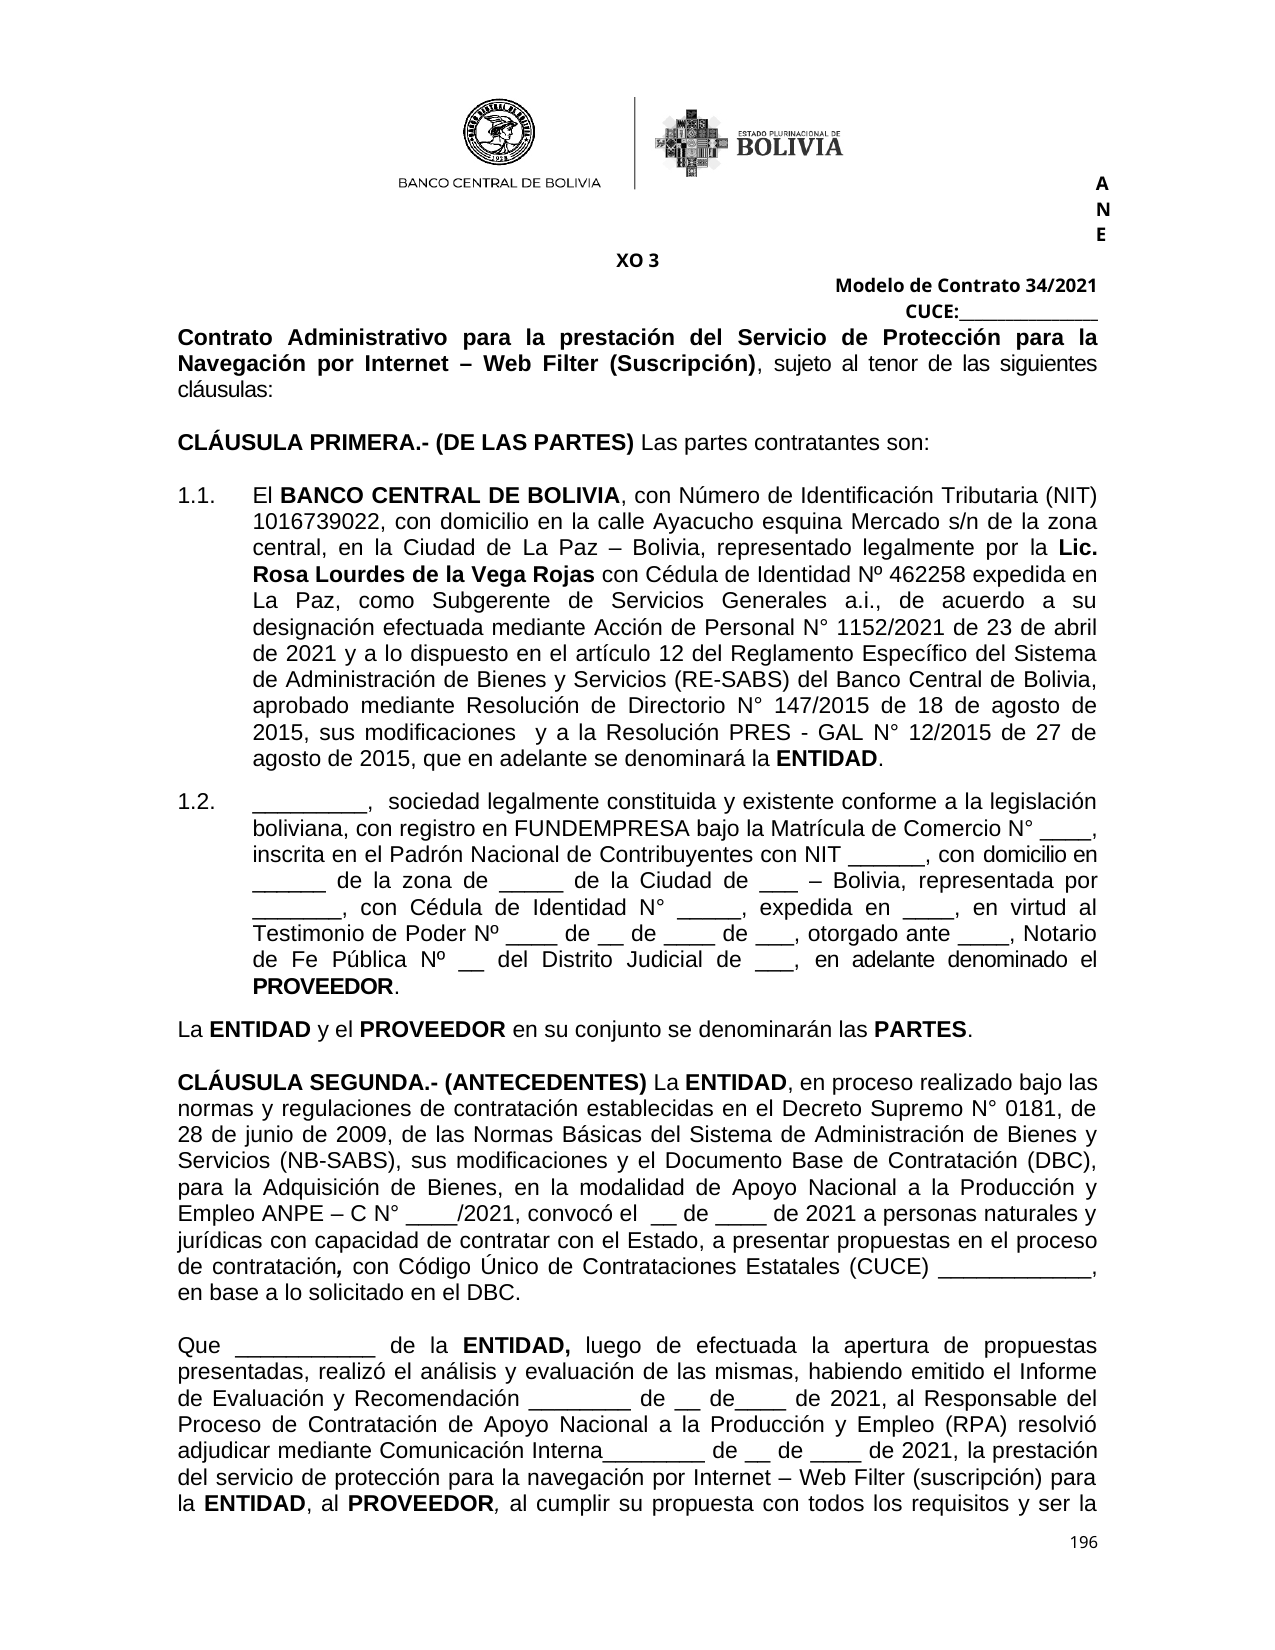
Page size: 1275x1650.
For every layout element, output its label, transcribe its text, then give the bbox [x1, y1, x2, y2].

list _________, sociedad legalmente constituida y existente conforme a la legislación boliviana, con registro en FUNDEMPRESA bajo la Matrícula de Comercio N° ____, inscrita en el Padrón Nacional de Contribuyentes con NIT ______, con domicilio en ______ de la zona de _____ de la Ciudad de ___ – Bolivia, representada por _______, con Cédula de Identidad N° _____, expedida en ____, en virtud al Testimonio de Poder Nº ____ de __ de ____ de ___, otorgado ante ____, Notario de Fe Pública Nº __ del Distrito Judicial de ___, en adelante denominado el PROVEEDOR. [177, 788, 1098, 999]
picture [177, 53, 1077, 235]
text CUCE:__________________ [177, 298, 1098, 323]
text ANEXO 3 [177, 170, 1098, 272]
text Contrato Administrativo para la prestación del Servicio de Protección para la Navegación por Internet – Web Filter (Suscripción), sujeto al tenor de las siguientes cláusulas: [177, 323, 1098, 403]
text CLÁUSULA PRIMERA.- (DE LAS PARTES) Las partes contratantes son: [177, 429, 1098, 455]
text Modelo de Contrato 34/2021 [177, 272, 1098, 298]
list El BANCO CENTRAL DE BOLIVIA, con Número de Identificación Tributaria (NIT) 1016739022, con domicilio en la calle Ayacucho esquina Mercado s/n de la zona central, en la Ciudad de La Paz – Bolivia, representado legalmente por la Lic. Rosa Lourdes de la Vega Rojas con Cédula de Identidad Nº 462258 expedida en La Paz, como Subgerente de Servicios Generales a.i., de acuerdo a su designación efectuada mediante Acción de Personal N° 1152/2021 de 23 de abril de 2021 y a lo dispuesto en el artículo 12 del Reglamento Específico del Sistema de Administración de Bienes y Servicios (RE-SABS) del Banco Central de Bolivia, aprobado mediante Resolución de Directorio N° 147/2015 de 18 de agosto de 2015, sus modificaciones y a la Resolución PRES - GAL N° 12/2015 de 27 de agosto de 2015, que en adelante se denominará la ENTIDAD. [177, 482, 1098, 772]
text La ENTIDAD y el PROVEEDOR en su conjunto se denominarán las PARTES. [177, 1016, 1098, 1042]
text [177, 1332, 1098, 1516]
text CLÁUSULA SEGUNDA.- (ANTECEDENTES) La ENTIDAD, en proceso realizado bajo las normas y regulaciones de contratación establecidas en el Decreto Supremo N° 0181, de 28 de junio de 2009, de las Normas Básicas del Sistema de Administración de Bienes y Servicios (NB-SABS), sus modificaciones y el Documento Base de Contratación (DBC), para la Adquisición de Bienes, en la modalidad de Apoyo Nacional a la Producción y Empleo ANPE – C N° ____/2021, convocó el __ de ____ de 2021 a personas naturales y jurídicas con capacidad de contratar con el Estado, a presentar propuestas en el proceso de contratación, con Código Único de Contrataciones Estatales (CUCE) ____________, en base a lo solicitado en el DBC. [177, 1068, 1098, 1306]
